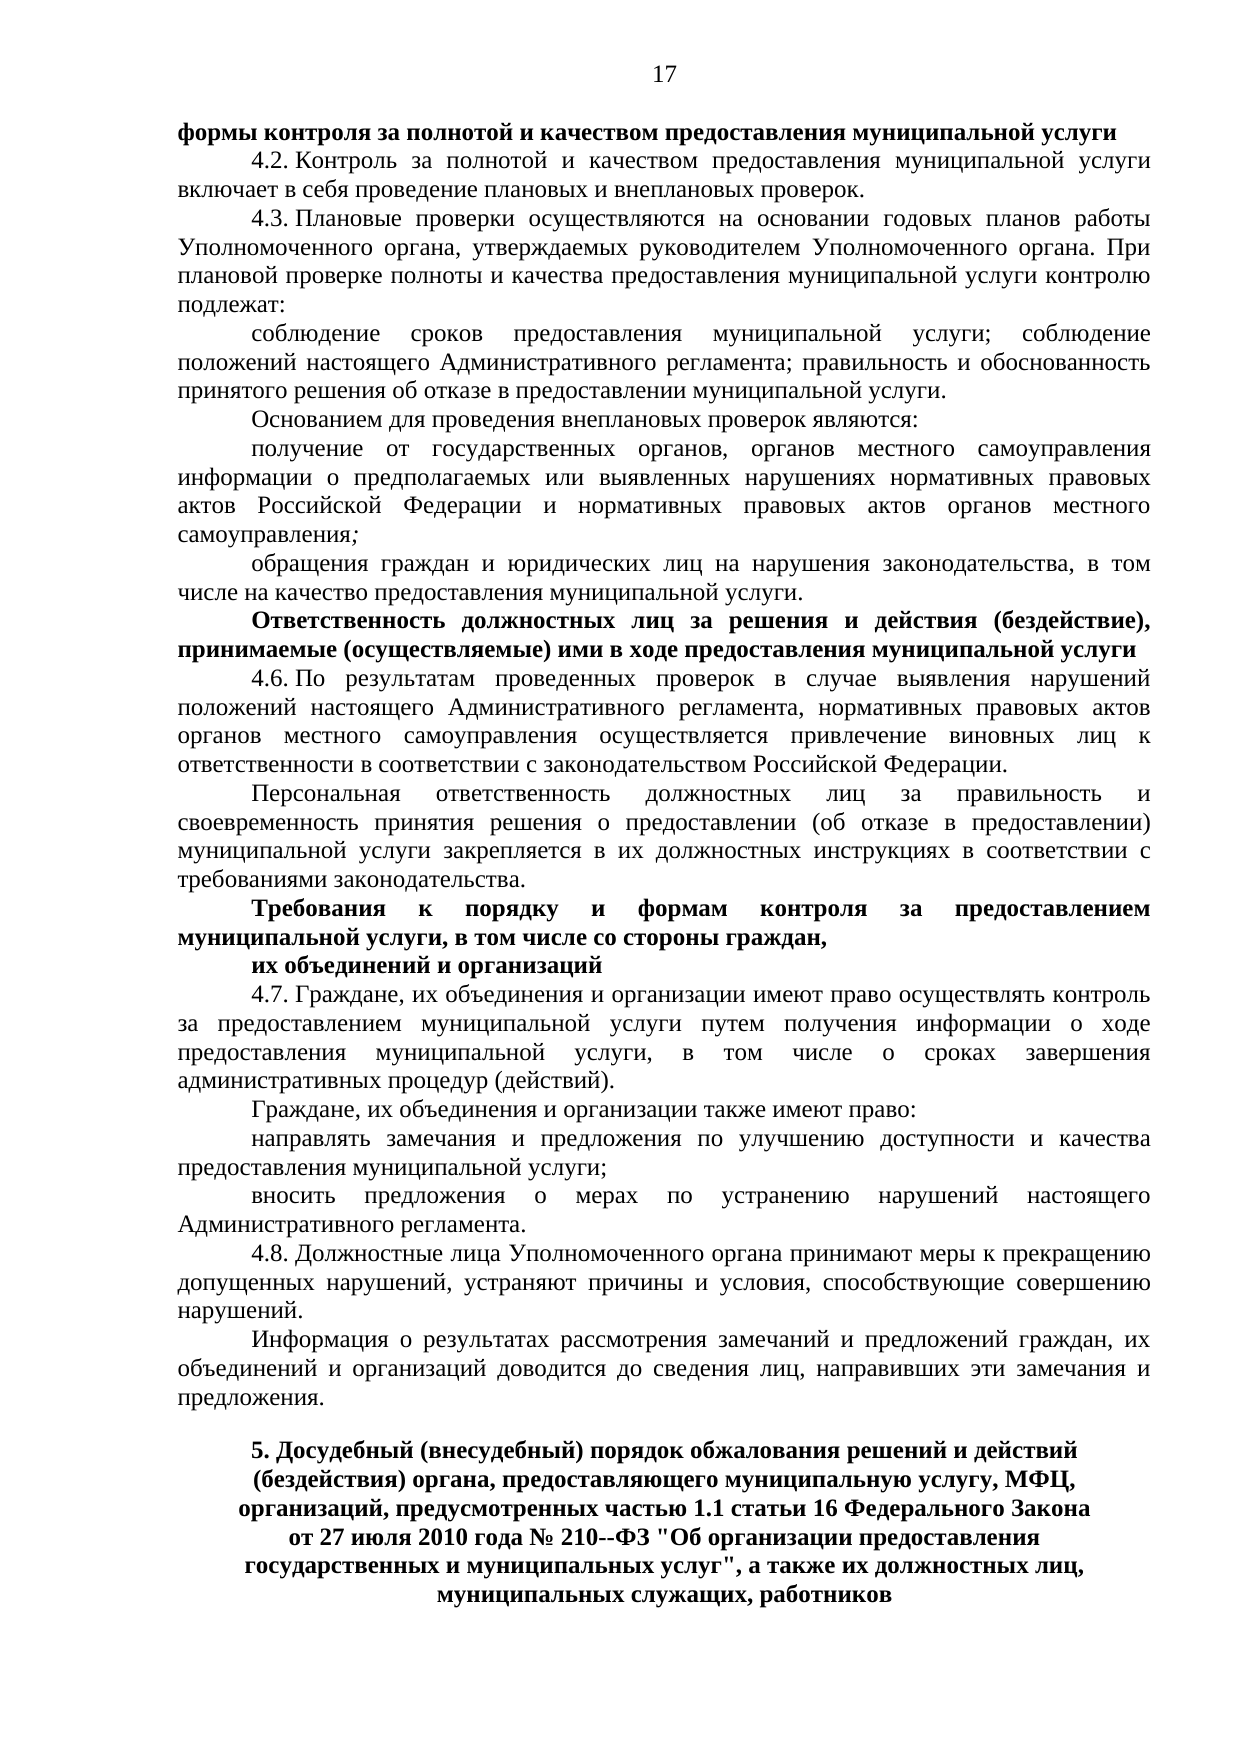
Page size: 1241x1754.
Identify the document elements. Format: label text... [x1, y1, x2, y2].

text Персональная ответственность должностных лиц за правильность и своевременность принятия решения о предоставлении (об отказе в предоставлении) муниципальной услуги закрепляется в их должностных инструкциях в соответствии с требованиями законодательства. [177, 778, 1152, 893]
text обращения граждан и юридических лиц на нарушения законодательства, в том числе на качество предоставления муниципальной услуги. [177, 548, 1152, 605]
text вносить предложения о мерах по устранению нарушений настоящего Административного регламента. [177, 1180, 1152, 1238]
text получение от государственных органов, органов местного самоуправления информации о предполагаемых или выявленных нарушениях нормативных правовых актов Российской Федерации и нормативных правовых актов органов местного самоуправления; [177, 433, 1152, 548]
text Ответственность должностных лиц за решения и действия (бездействие), принимаемые (осуществляемые) ими в ходе предоставления муниципальной услуги [177, 605, 1152, 663]
list По результатам проведенных проверок в случае выявления нарушений положений настоящего Административного регламента, нормативных правовых актов органов местного самоуправления осуществляется привлечение виновных лиц к ответственности в соответствии с законодательством Российской Федерации. [177, 663, 1152, 778]
text соблюдение сроков предоставления муниципальной услуги; соблюдение положений настоящего Административного регламента; правильность и обоснованность принятого решения об отказе в предоставлении муниципальной услуги. [177, 318, 1152, 404]
text направлять замечания и предложения по улучшению доступности и качества предоставления муниципальной услуги; [177, 1123, 1152, 1180]
list Граждане, их объединения и организации имеют право осуществлять контроль за предоставлением муниципальной услуги путем получения информации о ходе предоставления муниципальной услуги, в том числе о сроках завершения административных процедур (действий). [177, 979, 1152, 1094]
text их объединений и организаций [177, 950, 1152, 979]
text Граждане, их объединения и организации также имеют право: [177, 1094, 1152, 1123]
text Информация о результатах рассмотрения замечаний и предложений граждан, их объединений и организаций доводится до сведения лиц, направивших эти замечания и предложения. [177, 1324, 1152, 1410]
text Основанием для проведения внеплановых проверок являются: [177, 404, 1152, 433]
list Плановые проверки осуществляются на основании годовых планов работы Уполномоченного органа, утверждаемых руководителем Уполномоченного органа. При плановой проверке полноты и качества предоставления муниципальной услуги контролю подлежат: [177, 203, 1152, 318]
text 5. Досудебный (внесудебный) порядок обжалования решений и действий (бездействия) органа, предоставляющего муниципальную услугу, МФЦ, организаций, предусмотренных частью 1.1 статьи 16 Федерального Закона от 27 июля 2010 года № 210--ФЗ "Об организации предоставления государственных и муниципальных услуг", а также их должностных лиц, муниципальных служащих, работников [236, 1435, 1092, 1608]
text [177, 117, 1152, 145]
list Должностные лица Уполномоченного органа принимают меры к прекращению допущенных нарушений, устраняют причины и условия, способствующие совершению нарушений. [177, 1238, 1152, 1324]
list Контроль за полнотой и качеством предоставления муниципальной услуги включает в себя проведение плановых и внеплановых проверок. [177, 145, 1152, 203]
text Требования к порядку и формам контроля за предоставлением муниципальной услуги, в том числе со стороны граждан, [177, 893, 1152, 950]
